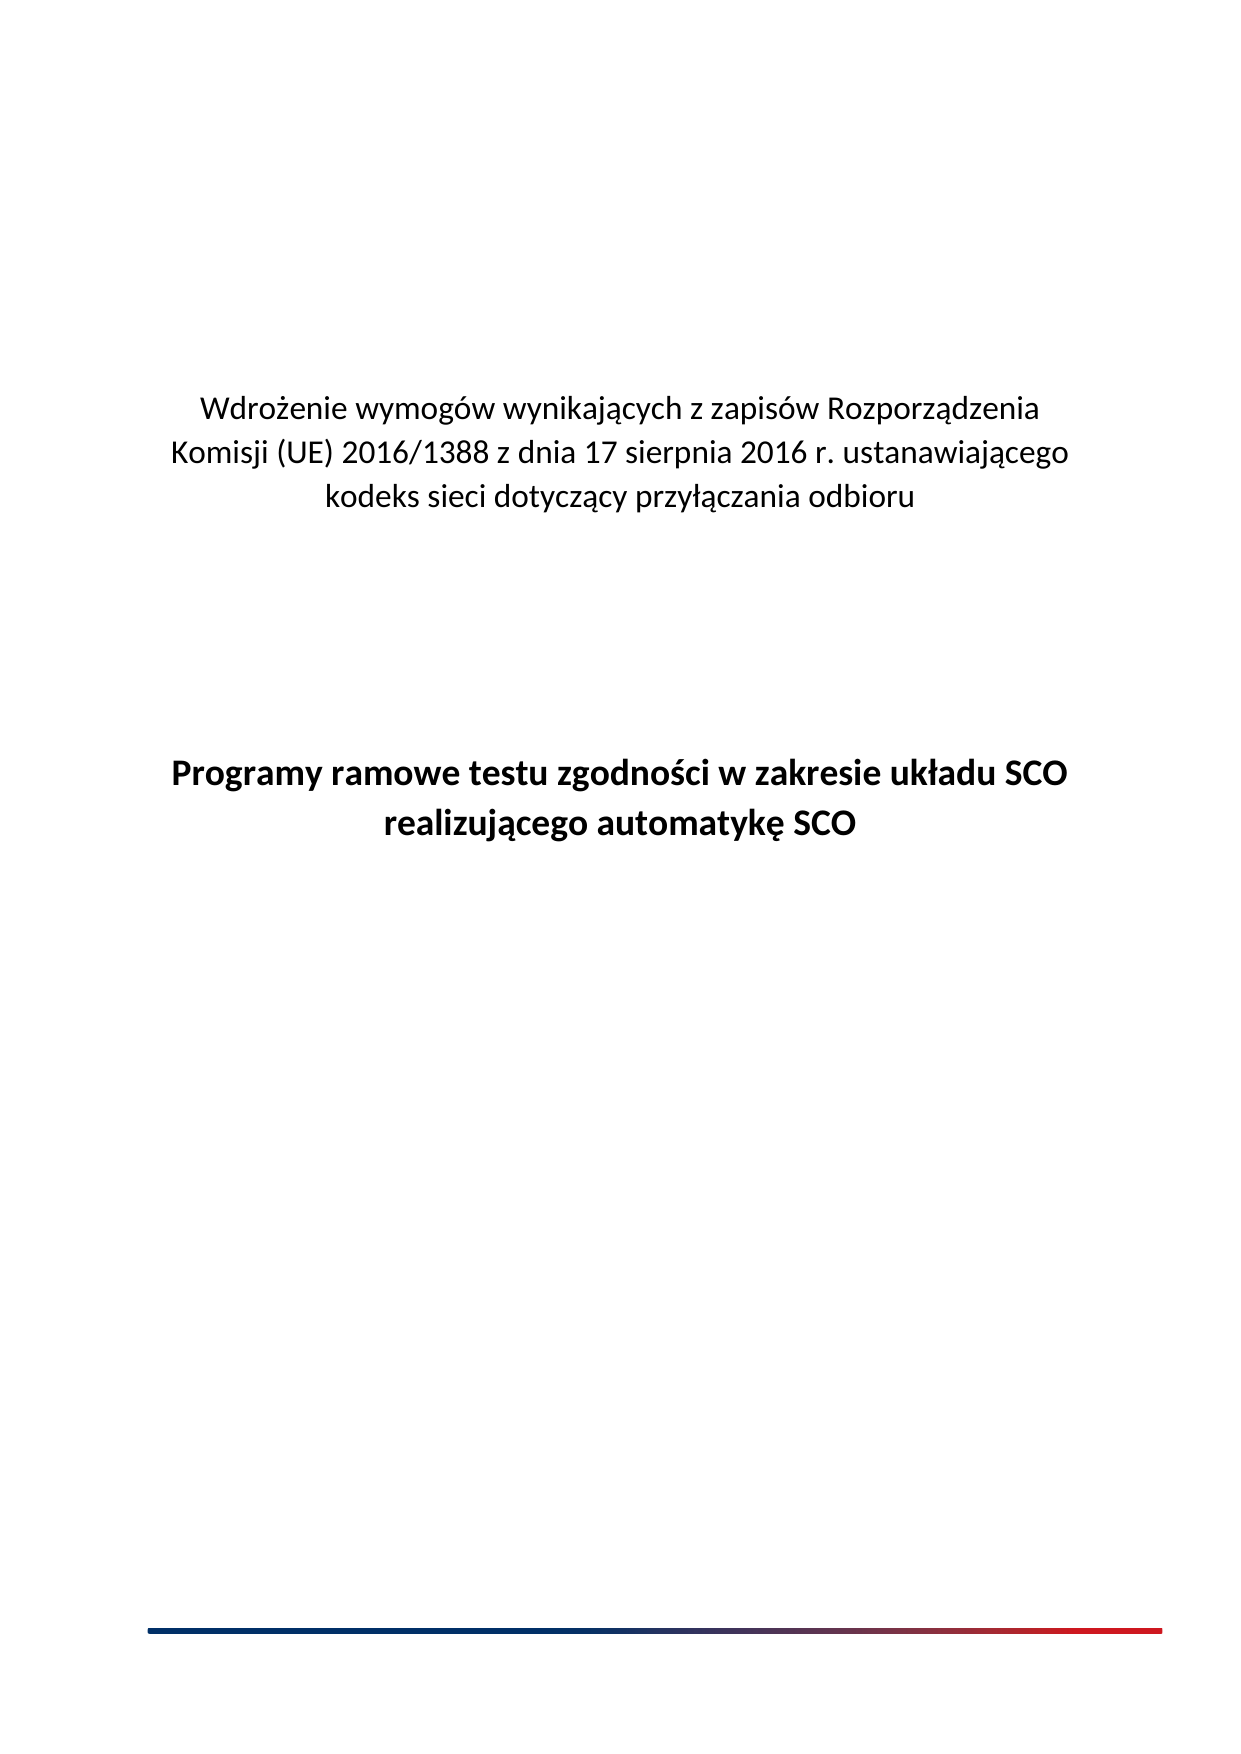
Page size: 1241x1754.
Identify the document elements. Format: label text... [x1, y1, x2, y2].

text Programy ramowe testu zgodności w zakresie układu SCO realizującego automatykę SCO [148, 749, 1093, 844]
picture [147, 1628, 1163, 1634]
text Wdrożenie wymogów wynikających z zapisów Rozporządzenia Komisji (UE) 2016/1388 z dnia 17 sierpnia 2016 r. ustanawiającego kodeks sieci dotyczący przyłączania odbioru [148, 387, 1093, 515]
